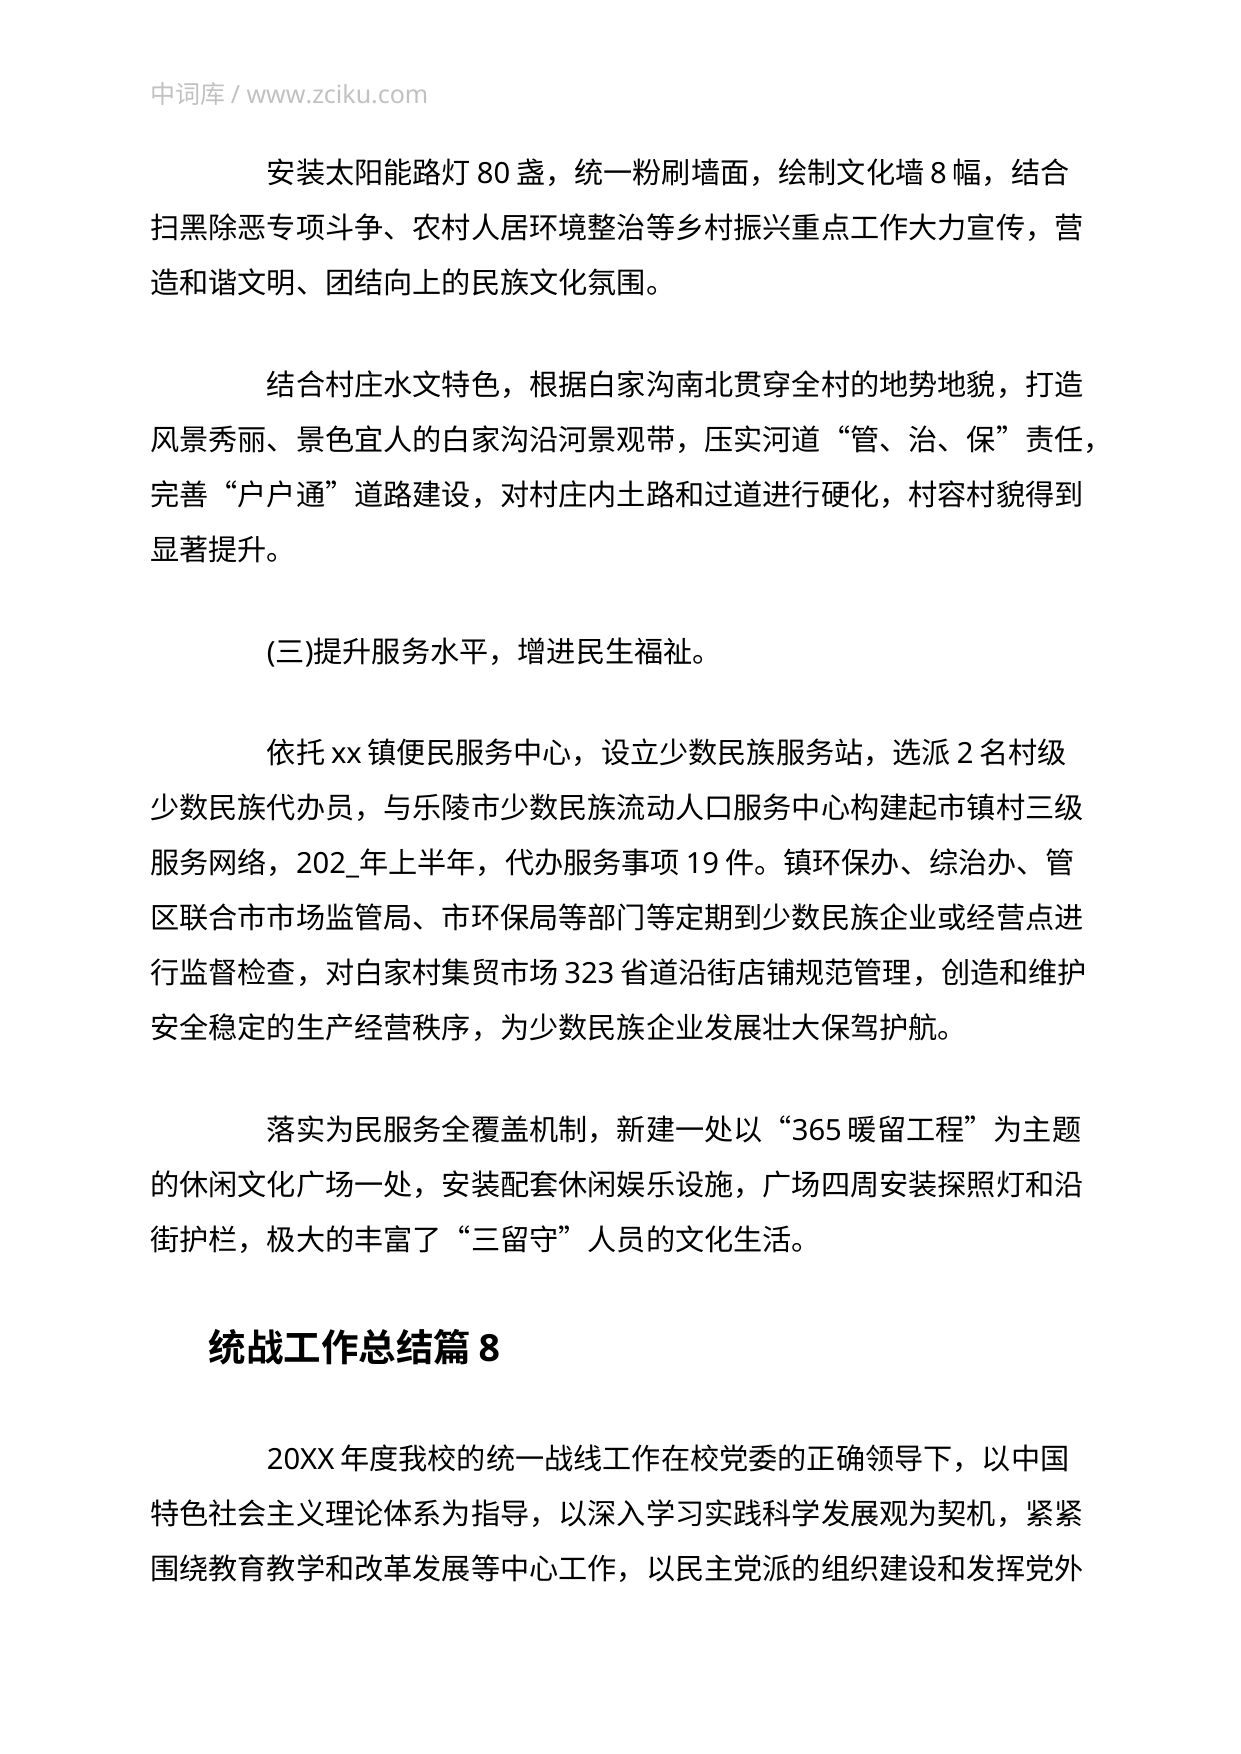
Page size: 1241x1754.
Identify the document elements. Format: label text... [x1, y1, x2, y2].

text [150, 1436, 1090, 1588]
text 落实为民服务全覆盖机制，新建一处以“365暖留工程”为主题的休闲文化广场一处，安装配套休闲娱乐设施，广场四周安装探照灯和沿街护栏，极大的丰富了“三留守”人员的文化生活。 [150, 1107, 1090, 1259]
text 统战工作总结篇8 [150, 1318, 1090, 1373]
text 依托xx镇便民服务中心，设立少数民族服务站，选派2名村级少数民族代办员，与乐陵市少数民族流动人口服务中心构建起市镇村三级服务网络，202_年上半年，代办服务事项19件。镇环保办、综治办、管区联合市市场监管局、市环保局等部门等定期到少数民族企业或经营点进行监督检查，对白家村集贸市场323省道沿街店铺规范管理，创造和维护安全稳定的生产经营秩序，为少数民族企业发展壮大保驾护航。 [150, 730, 1090, 1047]
text (三)提升服务水平，增进民生福祉。 [150, 628, 1090, 671]
text 结合村庄水文特色，根据白家沟南北贯穿全村的地势地貌，打造风景秀丽、景色宜人的白家沟沿河景观带，压实河道“管、治、保”责任，完善“户户通”道路建设，对村庄内土路和过道进行硬化，村容村貌得到显著提升。 [150, 362, 1090, 569]
text 安装太阳能路灯80盏，统一粉刷墙面，绘制文化墙8幅，结合扫黑除恶专项斗争、农村人居环境整治等乡村振兴重点工作大力宣传，营造和谐文明、团结向上的民族文化氛围。 [150, 150, 1090, 302]
